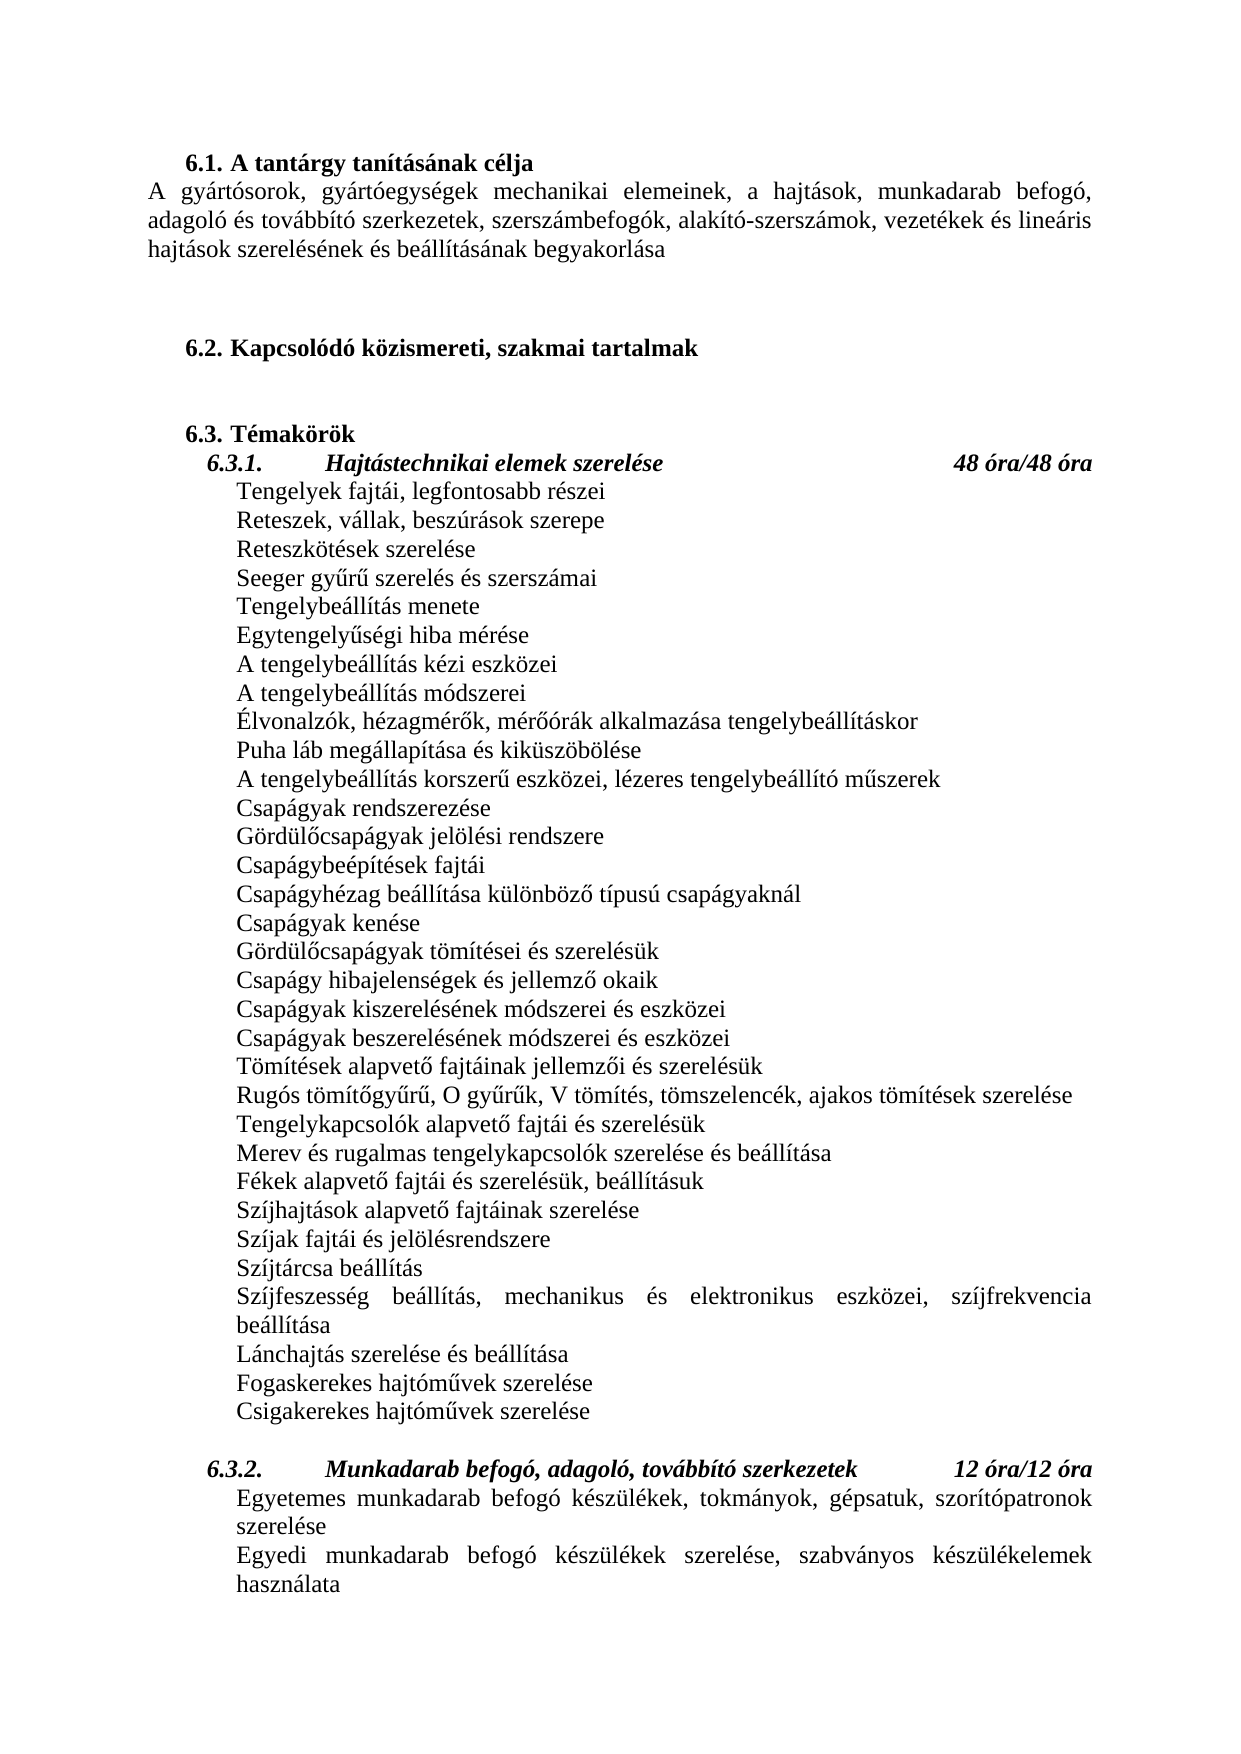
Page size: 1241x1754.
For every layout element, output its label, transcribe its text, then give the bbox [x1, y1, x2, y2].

text Merev és rugalmas tengelykapcsolók szerelése és beállítása [236, 1138, 1093, 1166]
text Reteszkötések szerelése [236, 534, 1093, 563]
text Szíjhajtások alapvető fajtáinak szerelése [236, 1195, 1093, 1224]
text Szíjtárcsa beállítás [236, 1253, 1093, 1281]
text Egyetemes munkadarab befogó készülékek, tokmányok, gépsatuk, szorítópatronok szerelése [236, 1483, 1093, 1540]
text Tengelybeállítás menete [236, 591, 1093, 620]
text A tengelybeállítás korszerű eszközei, lézeres tengelybeállító műszerek [236, 764, 1093, 793]
text Csapágy hibajelenségek és jellemző okaik [236, 965, 1093, 994]
text Csapágybeépítések fajtái [236, 850, 1093, 879]
text Szíjak fajtái és jelölésrendszere [236, 1224, 1093, 1253]
text Rugós tömítőgyűrű, O gyűrűk, V tömítés, tömszelencék, ajakos tömítések szerelése [236, 1080, 1093, 1109]
text Fékek alapvető fajtái és szerelésük, beállításuk [236, 1166, 1093, 1195]
text Fogaskerekes hajtóművek szerelése [236, 1368, 1093, 1396]
text Gördülőcsapágyak jelölési rendszere [236, 821, 1093, 850]
text Csapágyak beszerelésének módszerei és eszközei [236, 1023, 1093, 1051]
list Témakörök [185, 419, 1093, 448]
text Seeger gyűrű szerelés és szerszámai [236, 563, 1093, 591]
text Csapágyhézag beállítása különböző típusú csapágyaknál [236, 879, 1093, 908]
text Élvonalzók, hézagmérők, mérőórák alkalmazása tengelybeállításkor [236, 706, 1093, 735]
text Szíjfeszesség beállítás, mechanikus és elektronikus eszközei, szíjfrekvencia beállítása [236, 1281, 1093, 1339]
text Egytengelyűségi hiba mérése [236, 620, 1093, 649]
list Hajtástechnikai elemek szerelése 48 óra/48 óra [207, 448, 1093, 476]
text Csapágyak rendszerezése [236, 793, 1093, 821]
text Csapágyak kenése [236, 908, 1093, 936]
text Csapágyak kiszerelésének módszerei és eszközei [236, 994, 1093, 1023]
text Tengelyek fajtái, legfontosabb részei [236, 476, 1093, 505]
list A tantárgy tanításának célja [185, 148, 1093, 176]
text Tengelykapcsolók alapvető fajtái és szerelésük [236, 1109, 1093, 1138]
text Csigakerekes hajtóművek szerelése [236, 1396, 1093, 1425]
list Munkadarab befogó, adagoló, továbbító szerkezetek 12 óra/12 óra [207, 1454, 1093, 1483]
text Gördülőcsapágyak tömítései és szerelésük [236, 936, 1093, 965]
text Egyedi munkadarab befogó készülékek szerelése, szabványos készülékelemek használata [236, 1540, 1093, 1598]
text A tengelybeállítás módszerei [236, 678, 1093, 706]
text Reteszek, vállak, beszúrások szerepe [236, 505, 1093, 534]
text A tengelybeállítás kézi eszközei [236, 649, 1093, 678]
list Kapcsolódó közismereti, szakmai tartalmak [185, 333, 1093, 361]
text A gyártósorok, gyártóegységek mechanikai elemeinek, a hajtások, munkadarab befogó, adagoló és továbbító szerkezetek, szerszámbefogók, alakító-szerszámok, vezetékek és lineáris hajtások szerelésének és beállításának begyakorlása [148, 176, 1093, 263]
text Puha láb megállapítása és kiküszöbölése [236, 735, 1093, 764]
text Lánchajtás szerelése és beállítása [236, 1339, 1093, 1368]
text Tömítések alapvető fajtáinak jellemzői és szerelésük [236, 1051, 1093, 1080]
